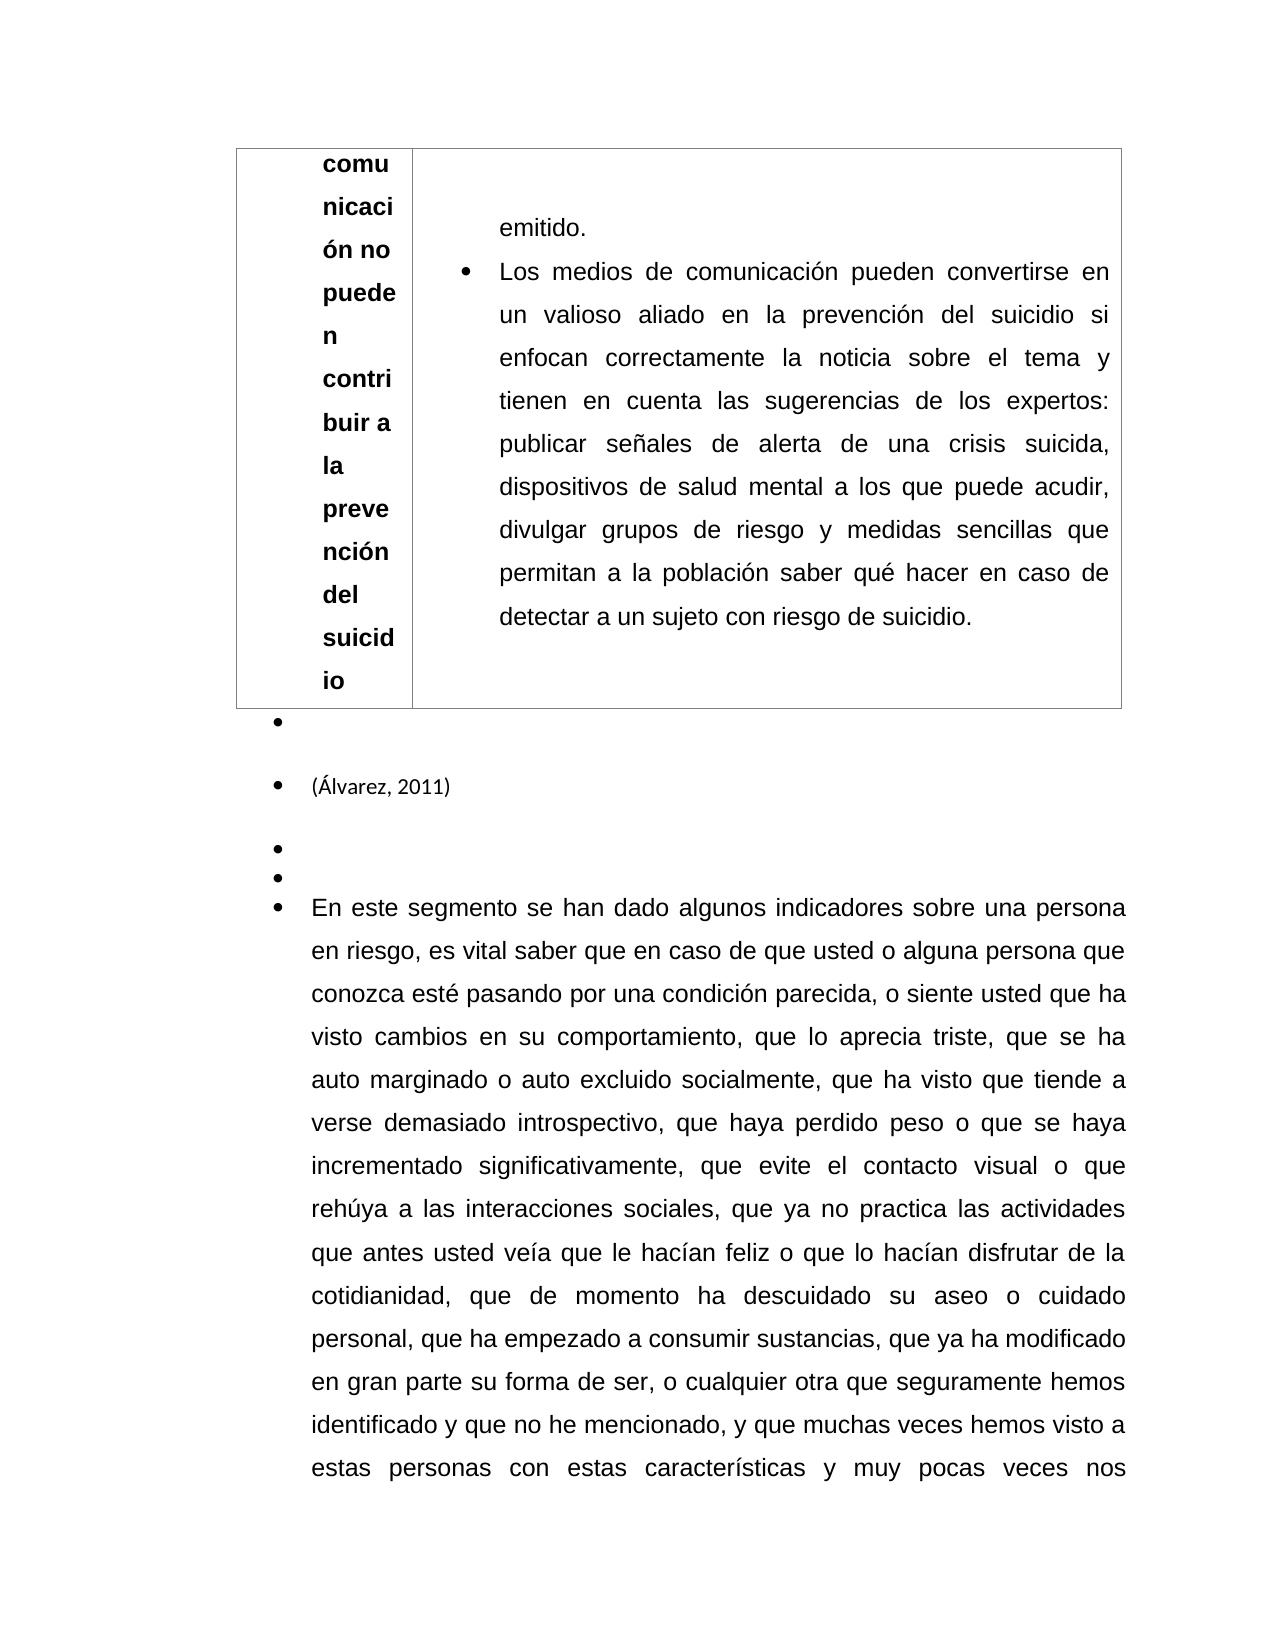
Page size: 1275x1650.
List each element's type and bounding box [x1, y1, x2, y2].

text [274, 892, 1127, 1482]
table_cell [413, 149, 1121, 708]
table_cell [237, 149, 412, 708]
